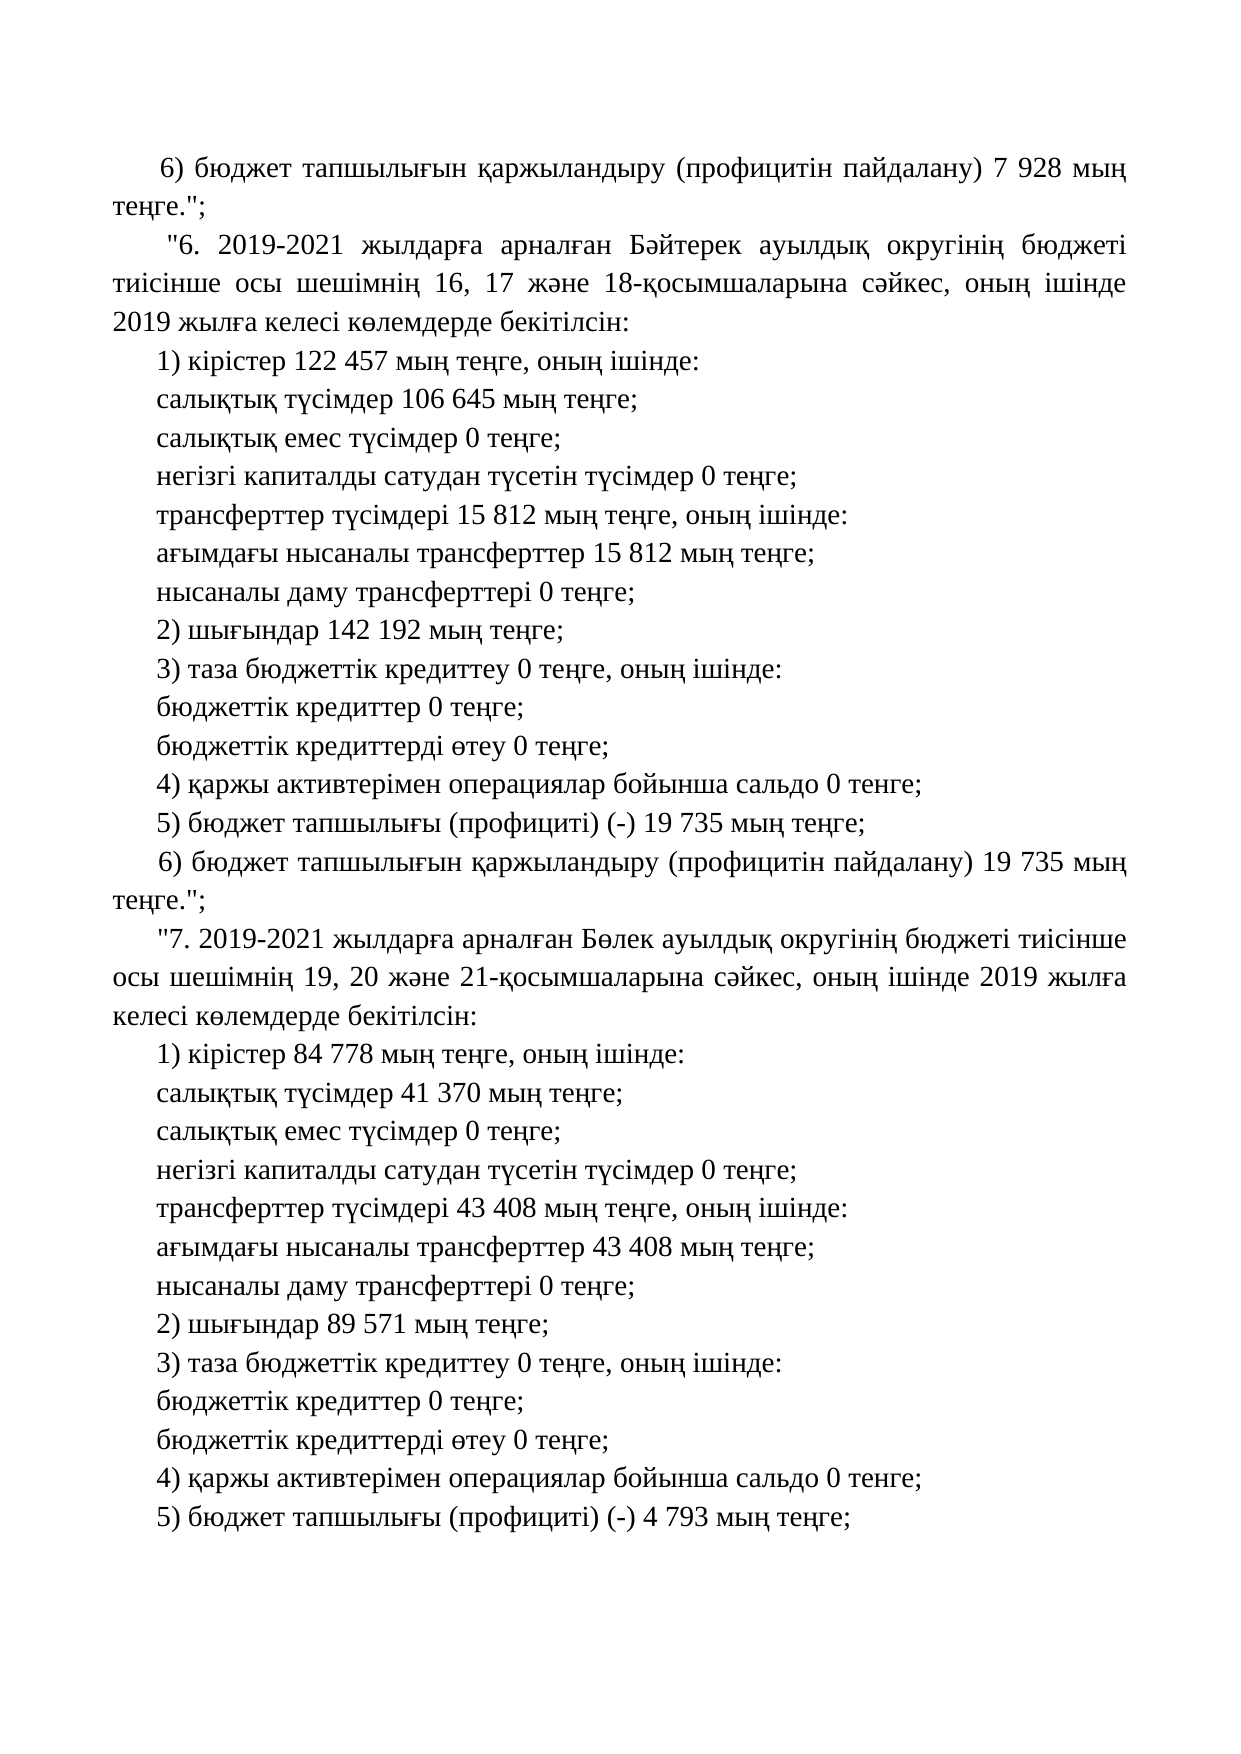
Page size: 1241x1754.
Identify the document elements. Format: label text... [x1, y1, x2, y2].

text 5) бюджет тапшылығы (профициті) (-) 4 793 мың теңге; [112, 1499, 1128, 1532]
text 3) таза бюджеттік кредиттеу 0 теңге, оның ішінде: [112, 651, 1128, 684]
text трансферттер түсімдері 43 408 мың теңге, оның ішінде: [112, 1191, 1128, 1224]
text 6) бюджет тапшылығын қаржыландыру (профицитін пайдалану) 7 928 мың теңге."; [112, 150, 1128, 222]
text 4) қаржы активтерімен операциялар бойынша сальдо 0 тенге; [112, 767, 1128, 800]
text 6) бюджет тапшылығын қаржыландыру (профицитін пайдалану) 19 735 мың теңге."; [112, 844, 1128, 916]
text бюджеттік кредиттер 0 теңге; [112, 1383, 1128, 1417]
text ағымдағы нысаналы трансферттер 43 408 мың теңге; [112, 1229, 1128, 1263]
text салықтық түсімдер 41 370 мың теңге; [112, 1075, 1128, 1108]
text 3) таза бюджеттік кредиттеу 0 теңге, оның ішінде: [112, 1345, 1128, 1378]
text салықтық емес түсімдер 0 теңге; [112, 420, 1128, 453]
text салықтық емес түсімдер 0 теңге; [112, 1113, 1128, 1147]
text бюджеттік кредиттерді өтеу 0 теңге; [112, 728, 1128, 762]
text 2) шығындар 142 192 мың теңге; [112, 612, 1128, 646]
text 4) қаржы активтерімен операциялар бойынша сальдо 0 тенге; [112, 1460, 1128, 1494]
text 1) кірістер 84 778 мың теңге, оның ішінде: [112, 1036, 1128, 1070]
text 5) бюджет тапшылығы (профициті) (-) 19 735 мың теңге; [112, 805, 1128, 839]
text бюджеттік кредиттер 0 теңге; [112, 689, 1128, 723]
text салықтық түсімдер 106 645 мың теңге; [112, 381, 1128, 415]
text негізгі капиталды сатудан түсетін түсімдер 0 теңге; [112, 1152, 1128, 1186]
text 2) шығындар 89 571 мың теңге; [112, 1306, 1128, 1340]
text негізгі капиталды сатудан түсетін түсімдер 0 теңге; [112, 458, 1128, 492]
text 1) кірістер 122 457 мың теңге, оның ішінде: [112, 343, 1128, 376]
text нысаналы даму трансферттері 0 теңге; [112, 574, 1128, 607]
text нысаналы даму трансферттері 0 теңге; [112, 1268, 1128, 1301]
text "6. 2019-2021 жылдарға арналған Бәйтерек ауылдық округінің бюджеті тиісінше осы шешімнің 16, 17 және 18-қосымшаларына сәйкес, оның ішінде 2019 жылға келесі көлемдерде бекітілсін: [112, 227, 1128, 338]
text "7. 2019-2021 жылдарға арналған Бөлек ауылдық округінің бюджеті тиісінше осы шешімнің 19, 20 және 21-қосымшаларына сәйкес, оның ішінде 2019 жылға келесі көлемдерде бекітілсін: [112, 921, 1128, 1031]
text бюджеттік кредиттерді өтеу 0 теңге; [112, 1422, 1128, 1455]
text ағымдағы нысаналы трансферттер 15 812 мың теңге; [112, 535, 1128, 569]
text трансферттер түсімдері 15 812 мың теңге, оның ішінде: [112, 497, 1128, 530]
